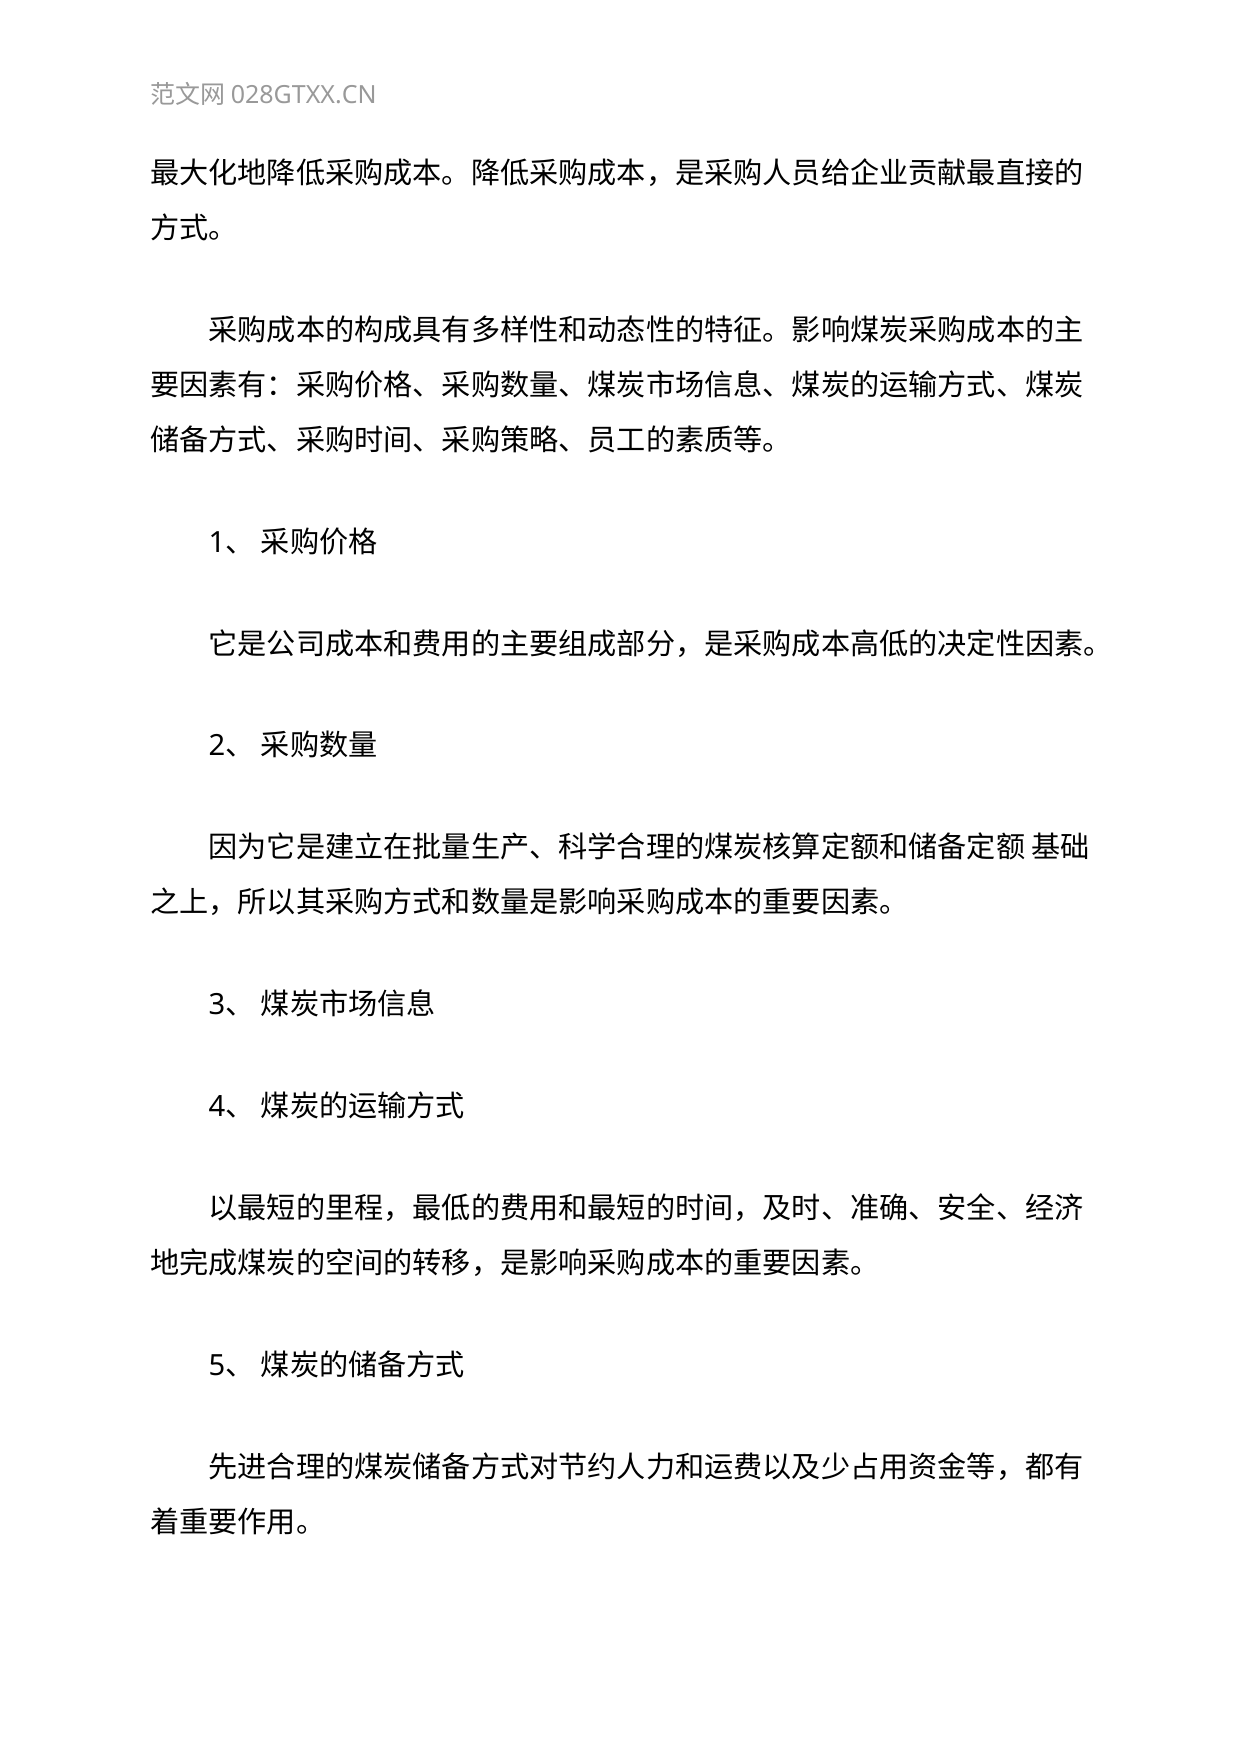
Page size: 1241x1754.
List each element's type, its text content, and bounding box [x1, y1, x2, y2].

text 先进合理的煤炭储备方式对节约人力和运费以及少占用资金等，都有着重要作用。 [150, 1443, 1090, 1540]
text 2、 采购数量 [150, 722, 1090, 764]
text 4、 煤炭的运输方式 [150, 1083, 1090, 1125]
text 以最短的里程，最低的费用和最短的时间，及时、准确、安全、经济地完成煤炭的空间的转移，是影响采购成本的重要因素。 [150, 1184, 1090, 1282]
text 3、 煤炭市场信息 [150, 981, 1090, 1023]
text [150, 150, 1090, 247]
text 采购成本的构成具有多样性和动态性的特征。影响煤炭采购成本的主要因素有：采购价格、采购数量、煤炭市场信息、煤炭的运输方式、煤炭储备方式、采购时间、采购策略、员工的素质等。 [150, 307, 1090, 459]
text 5、 煤炭的储备方式 [150, 1341, 1090, 1384]
text 因为它是建立在批量生产、科学合理的煤炭核算定额和储备定额 基础之上，所以其采购方式和数量是影响采购成本的重要因素。 [150, 824, 1090, 921]
text 它是公司成本和费用的主要组成部分，是采购成本高低的决定性因素。 [150, 620, 1090, 662]
text 1、 采购价格 [150, 518, 1090, 561]
